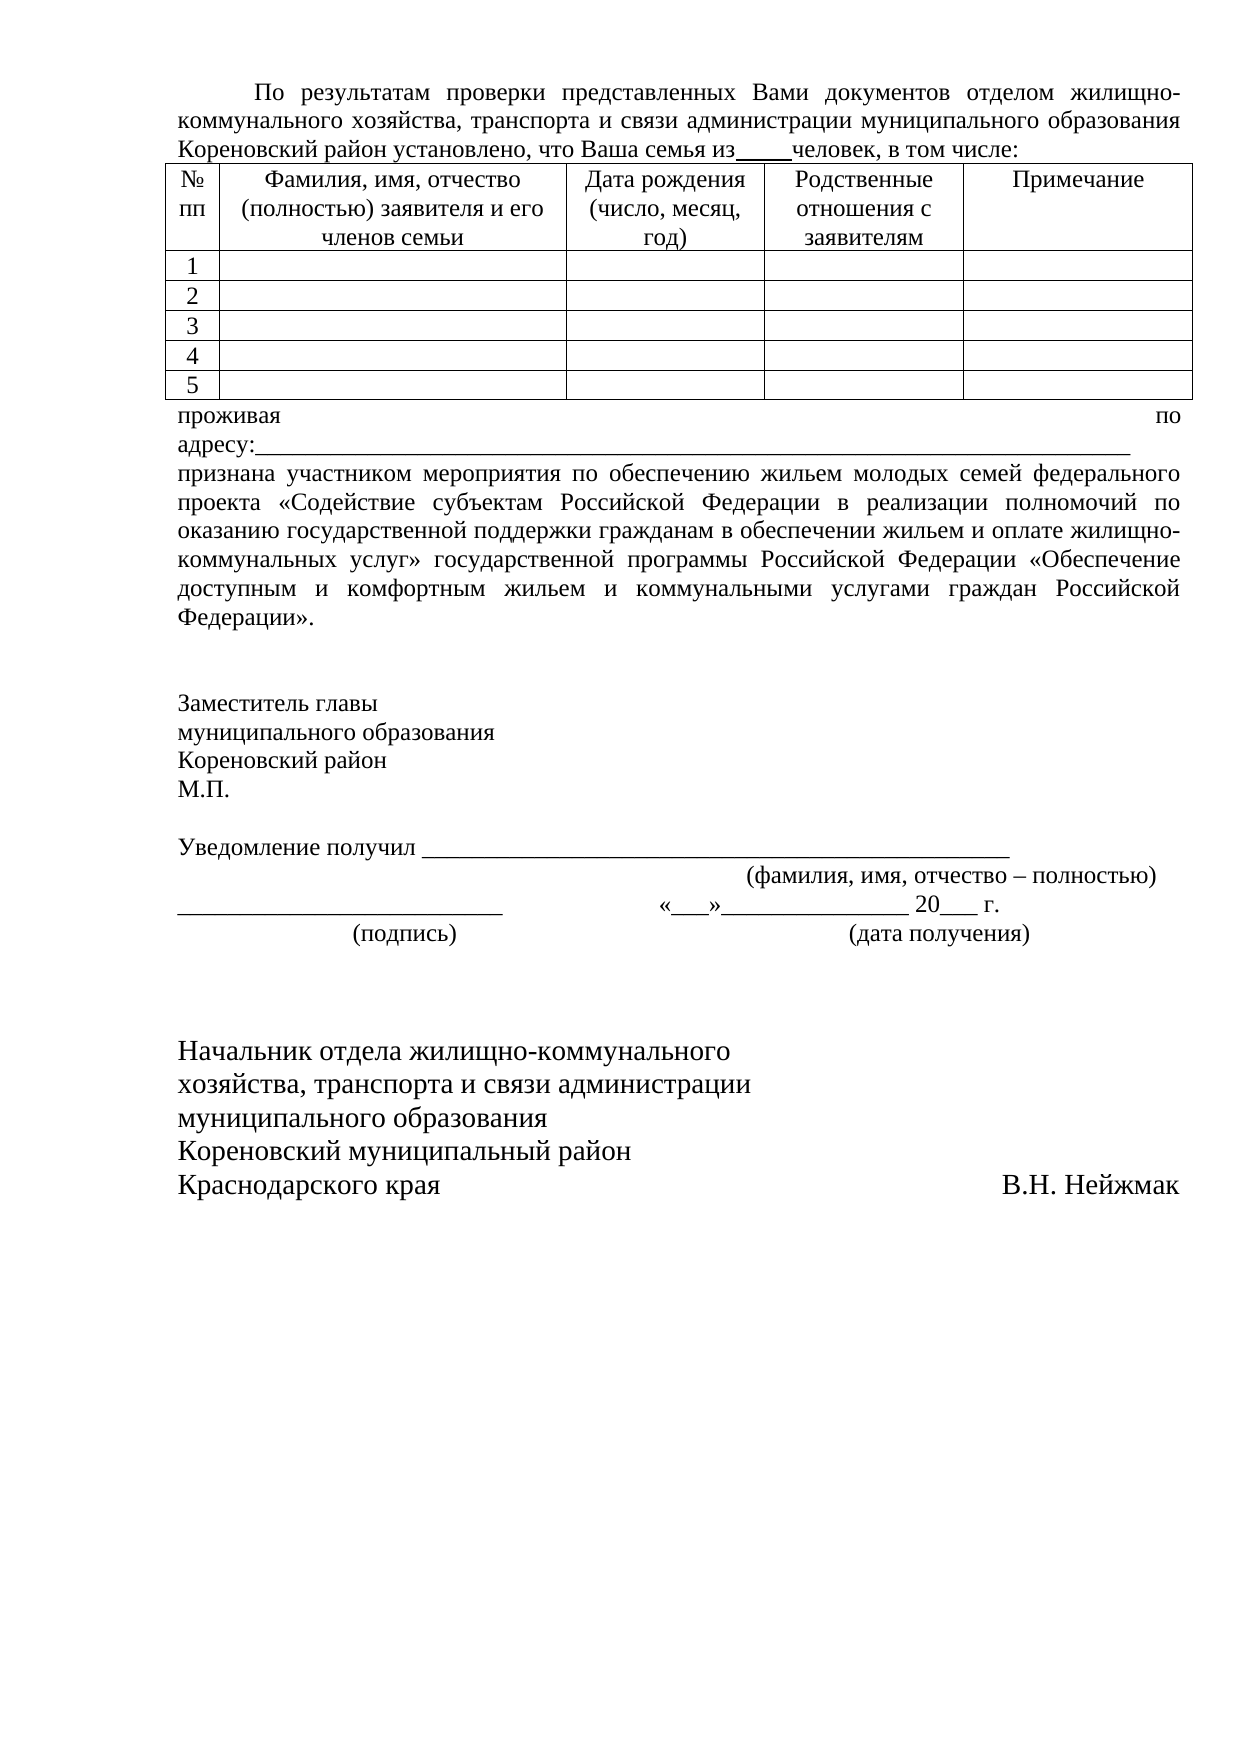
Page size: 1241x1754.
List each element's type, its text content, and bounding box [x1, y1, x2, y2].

table_cell [765, 371, 963, 399]
text По результатам проверки представленных Вами документов отделом жилищно-коммунального хозяйства, транспорта и связи администрации муниципального образования Кореновский район установлено, что Ваша семья из ____человек, в том числе: [177, 77, 1181, 163]
table_cell [220, 371, 566, 399]
table_cell 5 [166, 371, 219, 399]
table_cell 1 [166, 251, 219, 280]
table_cell [220, 251, 566, 280]
table_cell [964, 281, 1192, 310]
text (подпись) (дата получения) [177, 918, 1181, 947]
table_header Дата рождения (число, месяц, год) [567, 164, 764, 250]
table_cell [220, 341, 566, 369]
table_header Фамилия, имя, отчество (полностью) заявителя и его членов семьи [220, 164, 566, 250]
text муниципального образования [177, 1100, 1181, 1133]
table_cell [964, 251, 1192, 280]
text Кореновский муниципальный район [177, 1133, 1181, 1167]
table_cell [567, 311, 764, 340]
text проживая по адресу:______________________________________________________________________ признана участником мероприятия по обеспечению жильем молодых семей федерального проекта «Содействие субъектам Российской Федерации в реализации полномочий по оказанию государственной поддержки гражданам в обеспечении жильем и оплате жилищно-коммунальных услуг» государственной программы Российской Федерации «Обеспечение доступным и комфортным жильем и коммунальными услугами граждан Российской Федерации». [177, 400, 1181, 630]
table_cell [765, 251, 963, 280]
table_header № пп [166, 164, 219, 250]
table_cell [220, 281, 566, 310]
text (фамилия, имя, отчество – полностью) [177, 860, 1181, 889]
table_cell [567, 251, 764, 280]
text Краснодарского края В.Н. Нейжмак [177, 1167, 1181, 1201]
text __________________________ «___»_______________ 20___ г. [177, 889, 1181, 918]
text муниципального образования [177, 717, 1181, 745]
table_cell 4 [166, 341, 219, 369]
table_cell [964, 341, 1192, 369]
table_cell [765, 311, 963, 340]
table_cell [567, 371, 764, 399]
text хозяйства, транспорта и связи администрации [177, 1066, 1181, 1100]
text Кореновский район [177, 745, 1181, 774]
table_cell [220, 311, 566, 340]
table_header Родственные отношения с заявителям [765, 164, 963, 250]
text М.П. [177, 774, 1181, 803]
table_cell [964, 371, 1192, 399]
text Уведомление получил _______________________________________________ [177, 832, 1181, 860]
table_cell 3 [166, 311, 219, 340]
table_cell [765, 281, 963, 310]
table_header Примечание [964, 164, 1192, 250]
text Начальник отдела жилищно-коммунального [177, 1033, 1181, 1066]
table_cell [765, 341, 963, 369]
text Заместитель главы [177, 688, 1181, 717]
table_cell [567, 281, 764, 310]
table_cell [964, 311, 1192, 340]
table_cell 2 [166, 281, 219, 310]
table_cell [567, 341, 764, 369]
